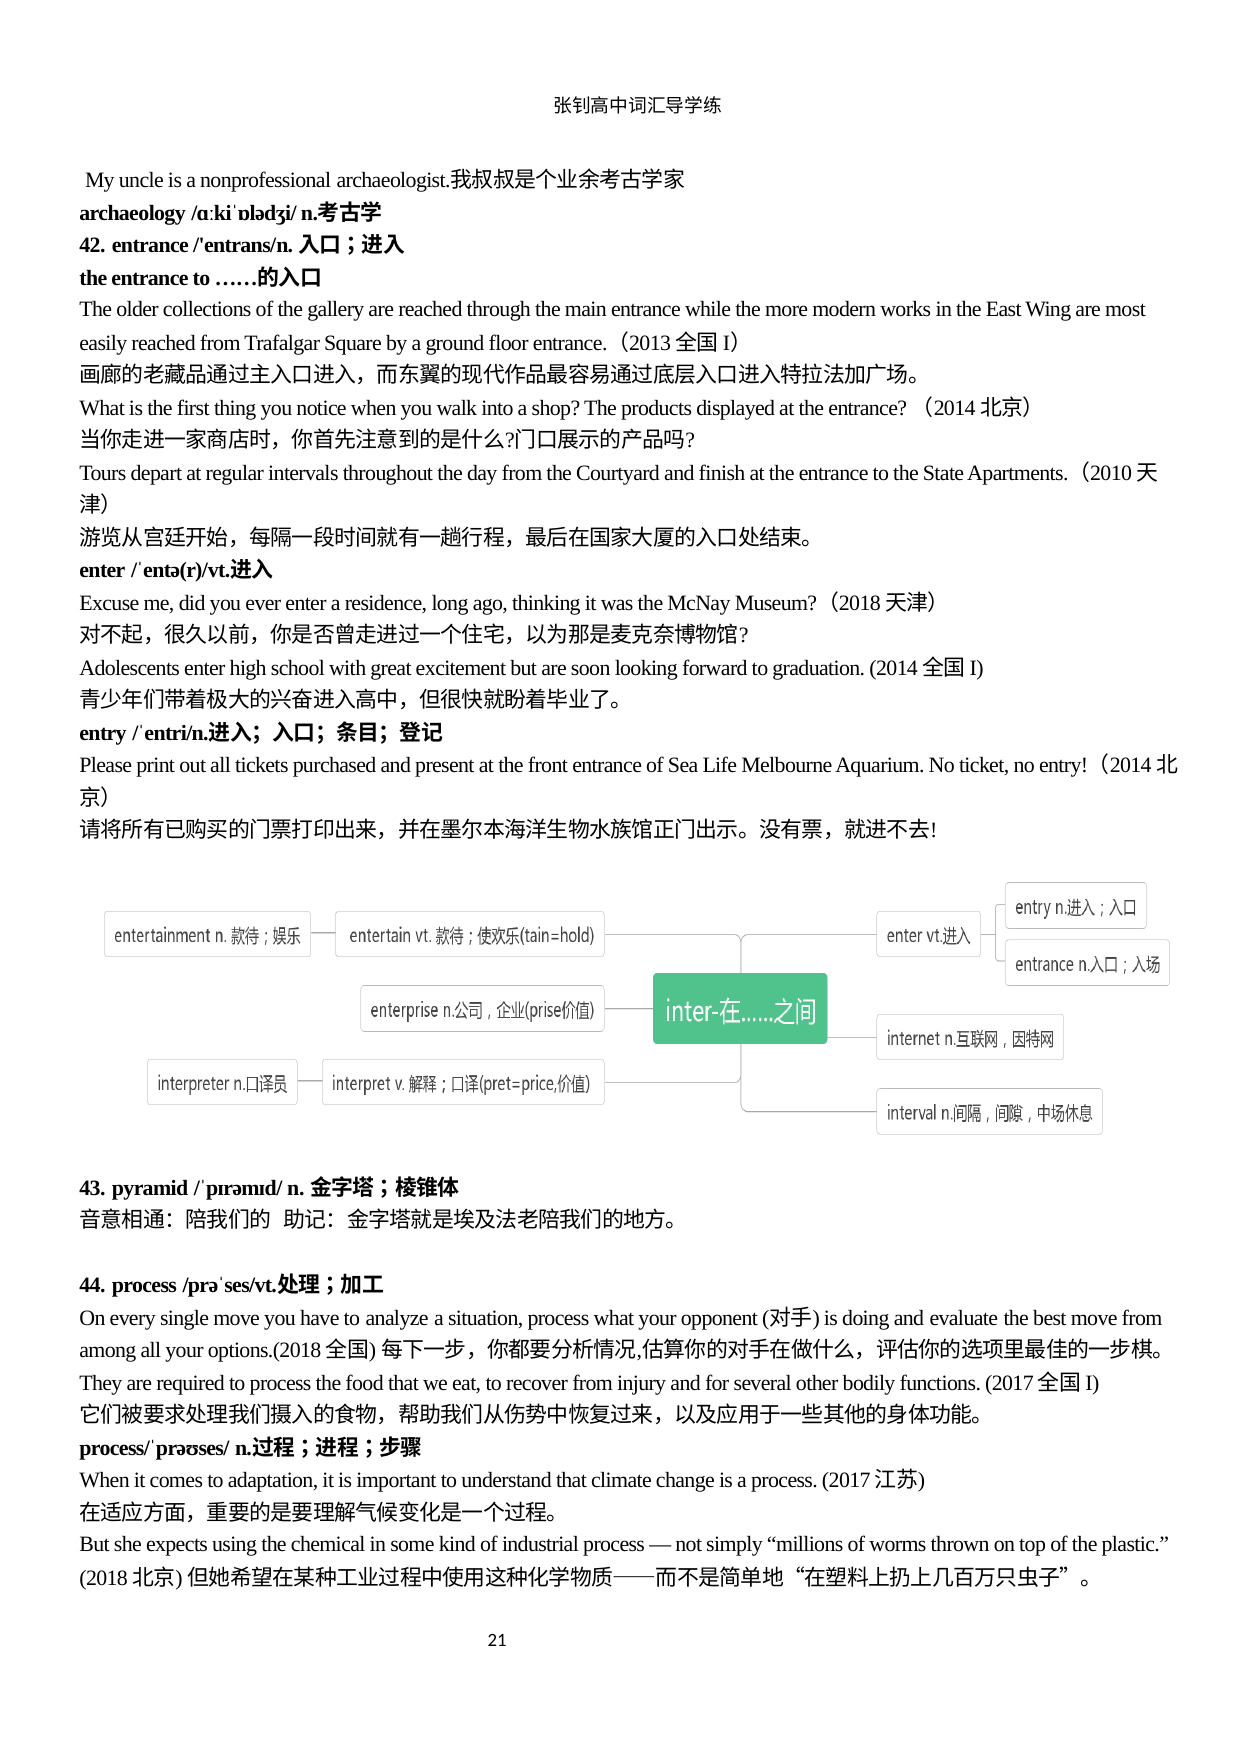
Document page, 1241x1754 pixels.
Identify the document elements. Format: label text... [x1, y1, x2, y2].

list But she expects using the chemical in some kind of industrial process — not simply “millions of worms thrown on top of the plastic.” (2018北京) 但她希望在某种工业过程中使用这种化学物质——而不是简单地“在塑料上扔上几百万只虫子”。 [79, 1527, 1196, 1592]
picture [79, 849, 1193, 1165]
list On every single move you have to analyze a situation, process what your opponent (对手) is doing and evaluate the best move from among all your options.(2018全国) 每下一步，你都要分析情况,估算你的对手在做什么，评估你的选项里最佳的一步棋。 [79, 1299, 1196, 1364]
list 画廊的老藏品通过主入口进入，而东翼的现代作品最容易通过底层入口进入特拉法加广场。 [79, 357, 1196, 389]
list the entrance to ……的入口 [79, 259, 1196, 292]
list process/ˈprəʊses/ n.过程；进程；步骤 [79, 1429, 1196, 1462]
list Please print out all tickets purchased and present at the front entrance of Sea Life Melbourne Aquarium. No ticket, no entry!（2014北京） [79, 747, 1196, 812]
list 音意相通：陪我们的 助记：金字塔就是埃及法老陪我们的地方。 [79, 1202, 1196, 1234]
list Tours depart at regular intervals throughout the day from the Courtyard and finish at the entrance to the State Apartments.（2010天津） [79, 454, 1196, 519]
list enter /ˈentə(r)/vt.进入 [79, 552, 1196, 584]
list They are required to process the food that we eat, to recover from injury and for several other bodily functions. (2017全国I) [79, 1364, 1196, 1397]
list entry /ˈentri/n.进入；入口；条目；登记 [79, 714, 1196, 747]
list 请将所有已购买的门票打印出来，并在墨尔本海洋生物水族馆正门出示。没有票，就进不去! [79, 812, 1196, 844]
list 游览从宫廷开始，每隔一段时间就有一趟行程，最后在国家大厦的入口处结束。 [79, 519, 1196, 552]
list archaeology /ɑːkiˈɒlədʒi/ n.考古学 [79, 194, 1196, 227]
list 在适应方面，重要的是要理解气候变化是一个过程。 [79, 1494, 1196, 1527]
list 青少年们带着极大的兴奋进入高中，但很快就盼着毕业了。 [79, 682, 1196, 714]
list Adolescents enter high school with great excitement but are soon looking forward to graduation. (2014全国I) [79, 649, 1196, 682]
list entrance /'entrans/n. 入口；进入 [79, 227, 1196, 259]
list 当你走进一家商店时，你首先注意到的是什么?门口展示的产品吗? [79, 422, 1196, 454]
list Excuse me, did you ever enter a residence, long ago, thinking it was the McNay Museum?（2018天津） [79, 584, 1196, 617]
list My uncle is a nonprofessional archaeologist.我叔叔是个业余考古学家 [79, 162, 1196, 194]
list When it comes to adaptation, it is important to understand that climate change is a process. (2017江苏) [79, 1462, 1196, 1494]
list pyramid /ˈpɪrəmɪd/ n. 金字塔；棱锥体 [79, 1169, 1196, 1202]
list 对不起，很久以前，你是否曾走进过一个住宅，以为那是麦克奈博物馆? [79, 617, 1196, 649]
list The older collections of the gallery are reached through the main entrance while the more modern works in the East Wing are most easily reached from Trafalgar Square by a ground floor entrance.（2013全国I） [79, 292, 1196, 357]
list process /prəˈses/vt.处理；加工 [79, 1267, 1196, 1299]
list 它们被要求处理我们摄入的食物，帮助我们从伤势中恢复过来，以及应用于一些其他的身体功能。 [79, 1397, 1196, 1429]
list What is the first thing you notice when you walk into a shop? The products displayed at the entrance? （2014北京） [79, 389, 1196, 422]
